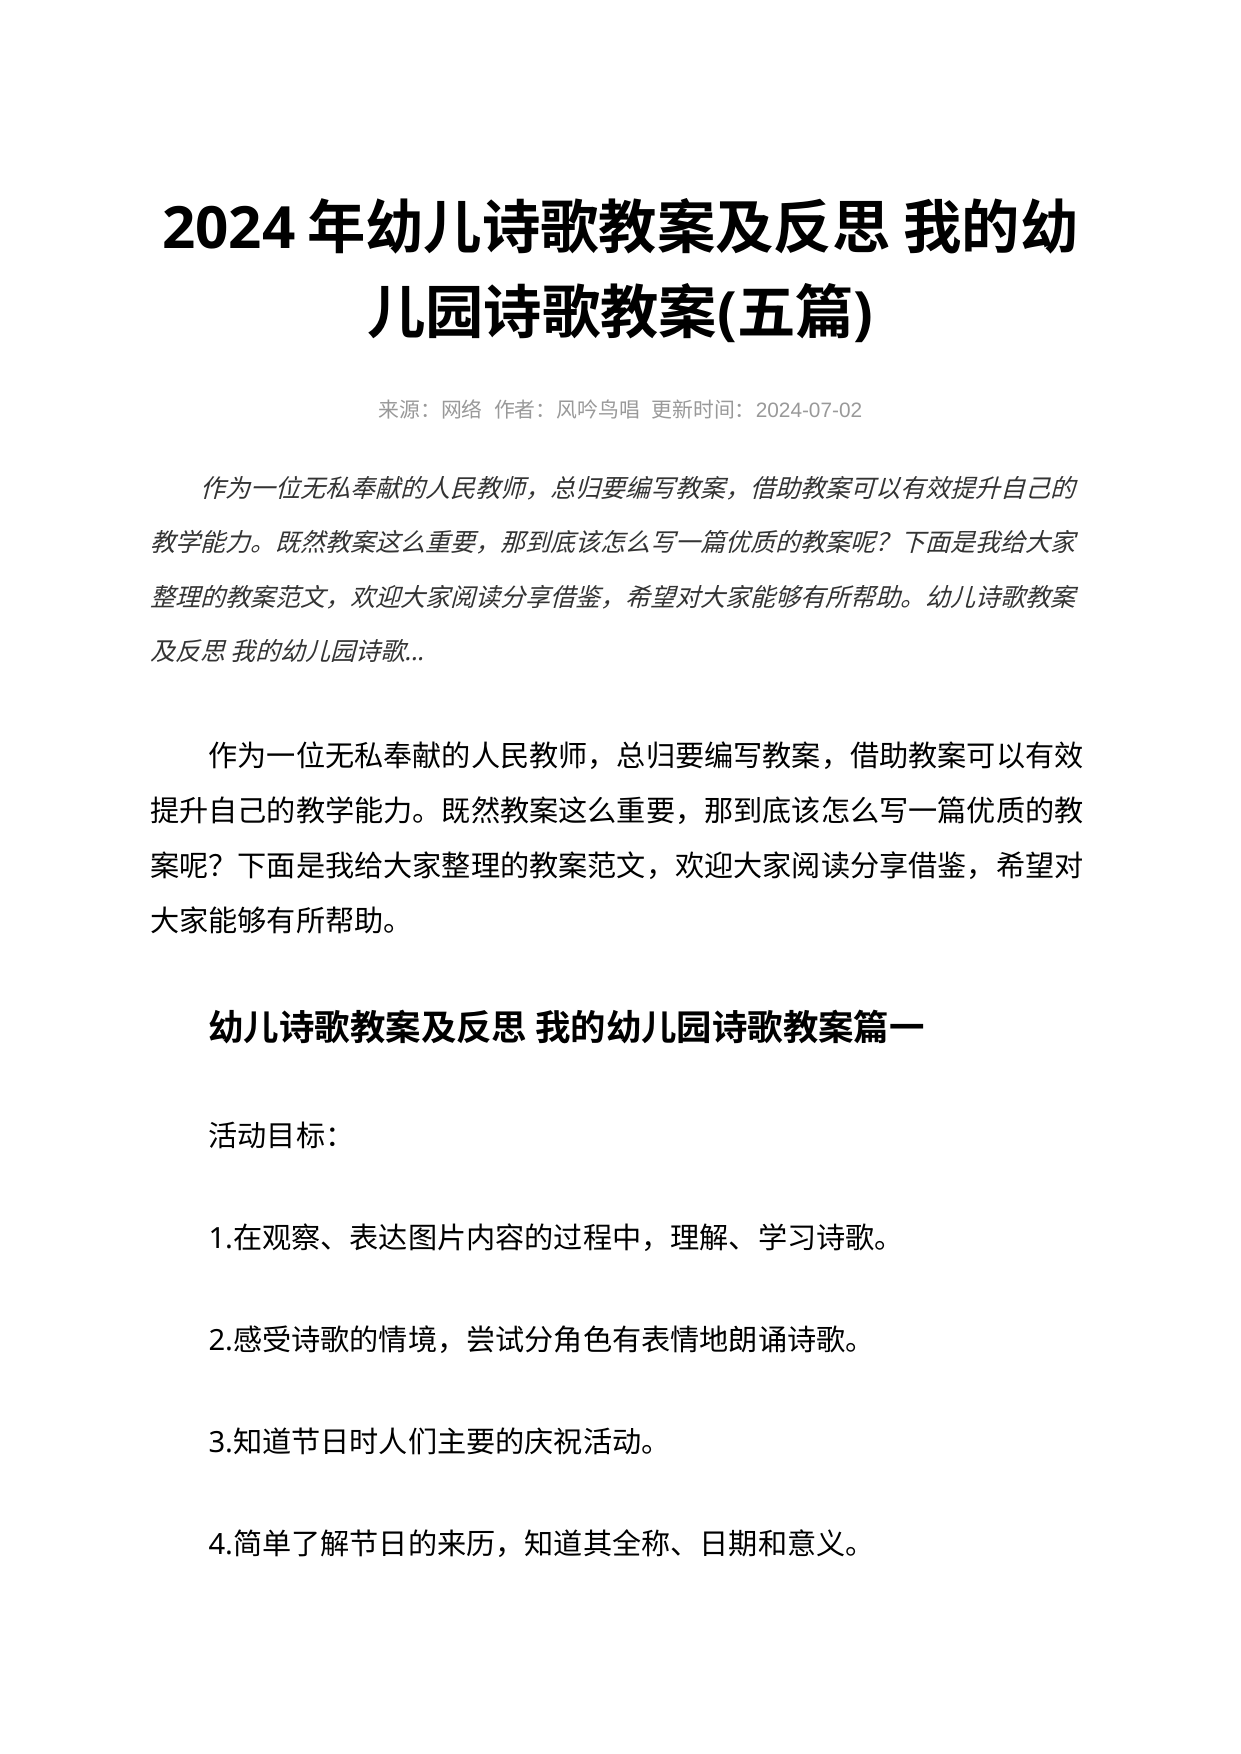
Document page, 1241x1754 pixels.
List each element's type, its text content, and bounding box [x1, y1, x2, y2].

text 4.简单了解节日的来历，知道其全称、日期和意义。 [150, 1521, 1090, 1563]
text 作为一位无私奉献的人民教师，总归要编写教案，借助教案可以有效提升自己的教学能力。既然教案这么重要，那到底该怎么写一篇优质的教案呢？下面是我给大家整理的教案范文，欢迎大家阅读分享借鉴，希望对大家能够有所帮助。 [150, 733, 1090, 940]
text 3.知道节日时人们主要的庆祝活动。 [150, 1418, 1090, 1461]
subtitle 2024年幼儿诗歌教案及反思 我的幼儿园诗歌教案(五篇) [150, 181, 1090, 351]
text 来源：网络 作者：风吟鸟唱 更新时间：2024-07-02 [150, 398, 1090, 422]
text 作为一位无私奉献的人民教师，总归要编写教案，借助教案可以有效提升自己的教学能力。既然教案这么重要，那到底该怎么写一篇优质的教案呢？下面是我给大家整理的教案范文，欢迎大家阅读分享借鉴，希望对大家能够有所帮助。幼儿诗歌教案及反思 我的幼儿园诗歌... [150, 468, 1090, 668]
text 活动目标： [150, 1113, 1090, 1155]
text 幼儿诗歌教案及反思 我的幼儿园诗歌教案篇一 [150, 999, 1090, 1051]
text 2.感受诗歌的情境，尝试分角色有表情地朗诵诗歌。 [150, 1317, 1090, 1359]
text 1.在观察、表达图片内容的过程中，理解、学习诗歌。 [150, 1214, 1090, 1257]
